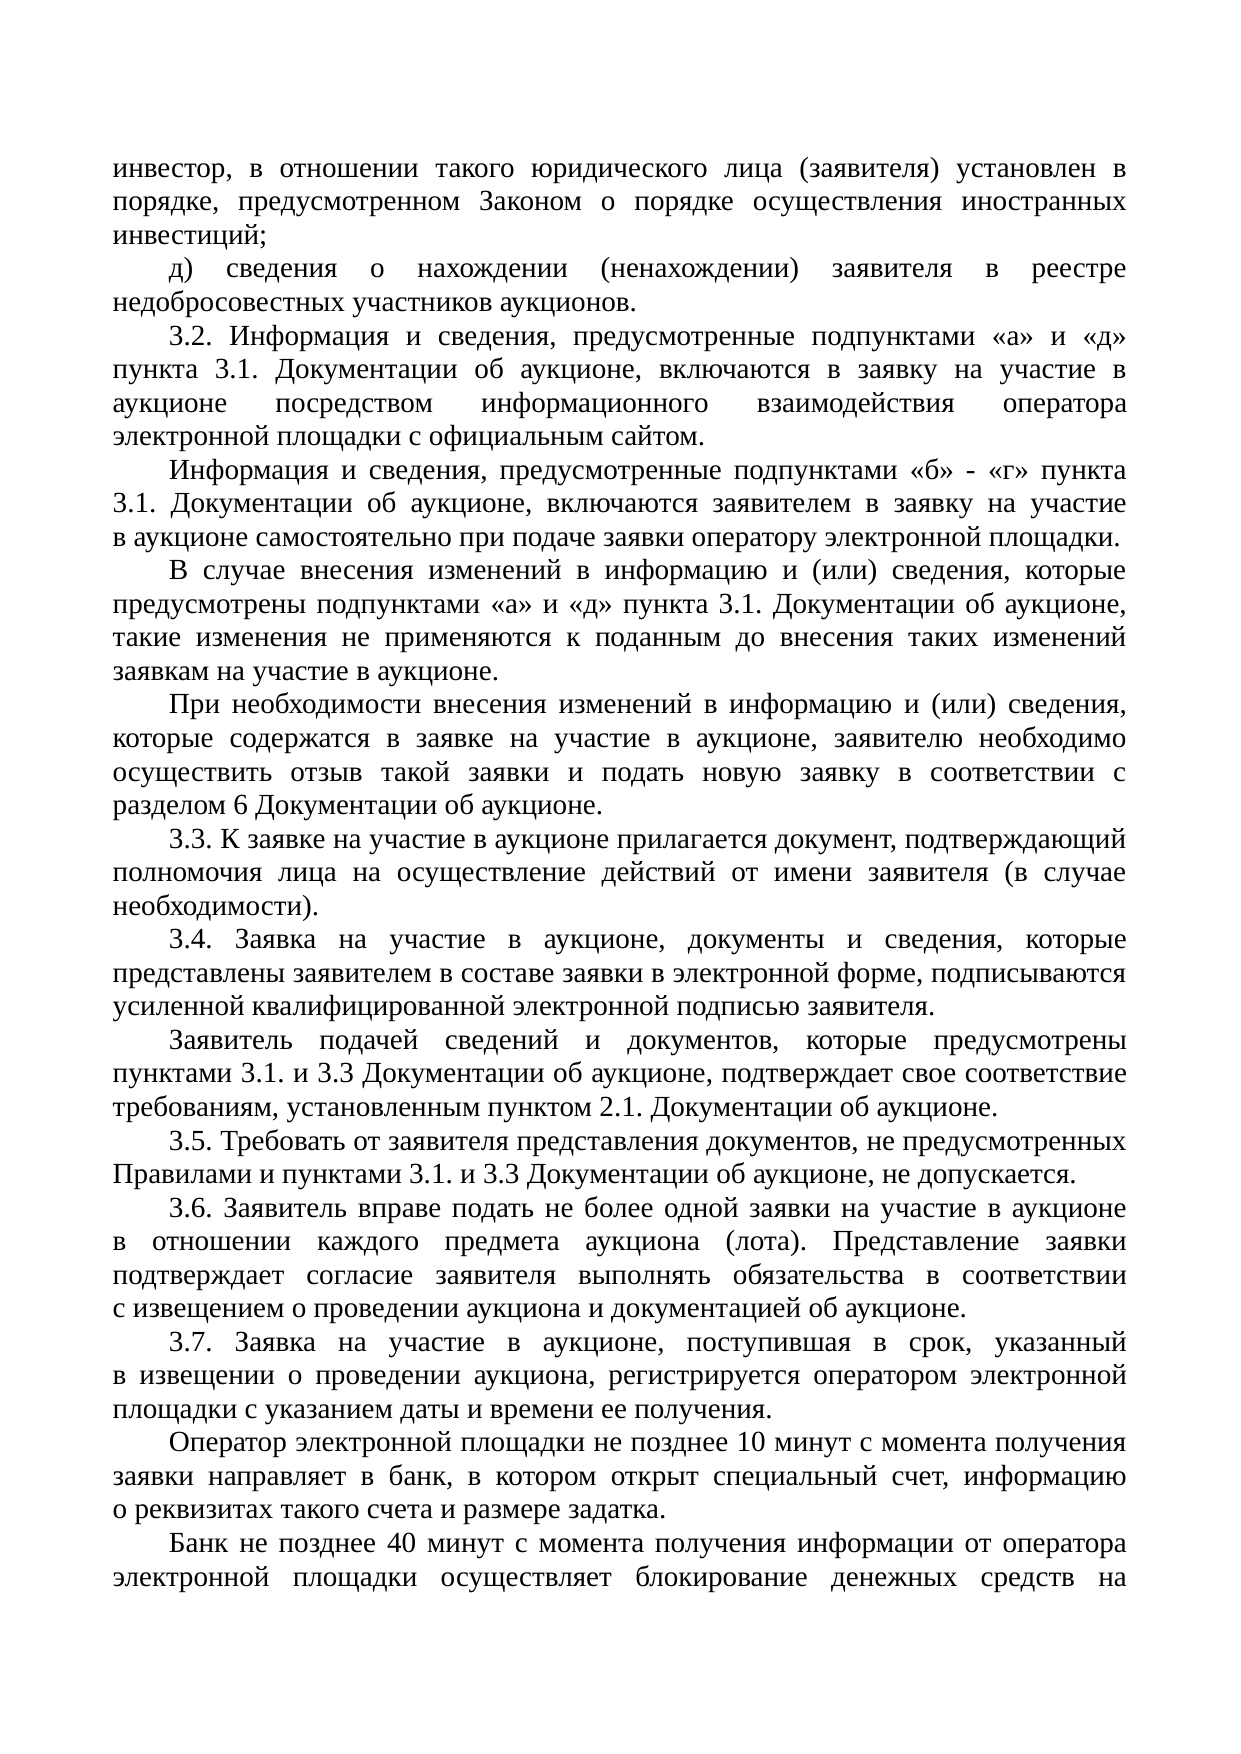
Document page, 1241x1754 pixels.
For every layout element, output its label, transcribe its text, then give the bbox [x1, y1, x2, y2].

text 3.2. Информация и сведения, предусмотренные подпунктами «а» и «д» пункта 3.1. Документации об аукционе, включаются в заявку на участие в аукционе посредством информационного взаимодействия оператора электронной площадки с официальным сайтом. [112, 318, 1128, 452]
text Информация и сведения, предусмотренные подпунктами «б» - «г» пункта 3.1. Документации об аукционе, включаются заявителем в заявку на участие в аукционе самостоятельно при подаче заявки оператору электронной площадки. [112, 452, 1128, 552]
text 3.5. Требовать от заявителя представления документов, не предусмотренных Правилами и пунктами 3.1. и 3.3 Документации об аукционе, не допускается. [112, 1123, 1128, 1190]
text Оператор электронной площадки не позднее 10 минут с момента получения заявки направляет в банк, в котором открыт специальный счет, информацию о реквизитах такого счета и размере задатка. [112, 1424, 1128, 1525]
text 3.7. Заявка на участие в аукционе, поступившая в срок, указанный в извещении о проведении аукциона, регистрируется оператором электронной площадки с указанием даты и времени ее получения. [112, 1324, 1128, 1424]
text В случае внесения изменений в информацию и (или) сведения, которые предусмотрены подпунктами «а» и «д» пункта 3.1. Документации об аукционе, такие изменения не применяются к поданным до внесения таких изменений заявкам на участие в аукционе. [112, 552, 1128, 687]
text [112, 1525, 1128, 1592]
text 3.4. Заявка на участие в аукционе, документы и сведения, которые представлены заявителем в составе заявки в электронной форме, подписываются усиленной квалифицированной электронной подписью заявителя. [112, 921, 1128, 1022]
text д) сведения о нахождении (ненахождении) заявителя в реестре недобросовестных участников аукционов. [112, 251, 1128, 318]
text При необходимости внесения изменений в информацию и (или) сведения, которые содержатся в заявке на участие в аукционе, заявителю необходимо осуществить отзыв такой заявки и подать новую заявку в соответствии с разделом 6 Документации об аукционе. [112, 687, 1128, 821]
text Заявитель подачей сведений и документов, которые предусмотрены пунктами 3.1. и 3.3 Документации об аукционе, подтверждает свое соответствие требованиям, установленным пунктом 2.1. Документации об аукционе. [112, 1022, 1128, 1123]
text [112, 150, 1128, 251]
text 3.3. К заявке на участие в аукционе прилагается документ, подтверждающий полномочия лица на осуществление действий от имени заявителя (в случае необходимости). [112, 821, 1128, 921]
text 3.6. Заявитель вправе подать не более одной заявки на участие в аукционе в отношении каждого предмета аукциона (лота). Представление заявки подтверждает согласие заявителя выполнять обязательства в соответствии с извещением о проведении аукциона и документацией об аукционе. [112, 1190, 1128, 1324]
